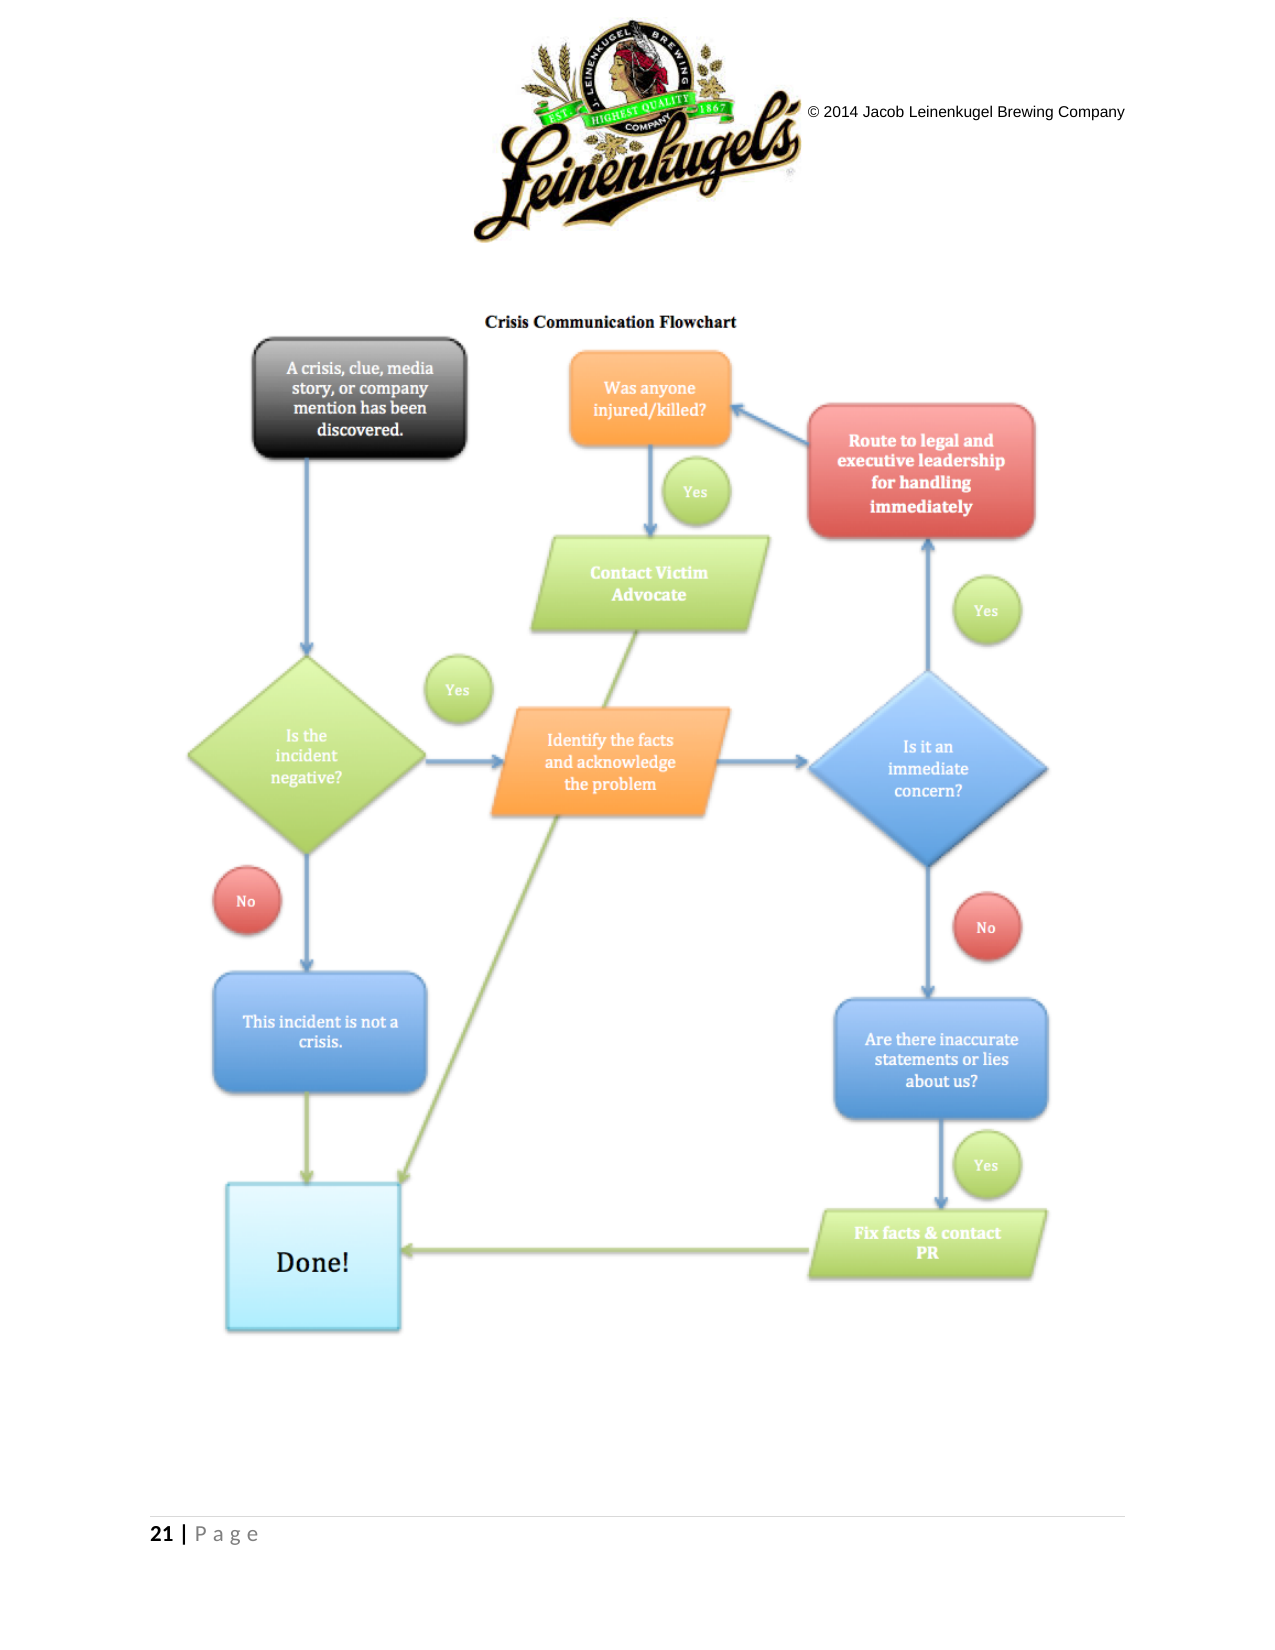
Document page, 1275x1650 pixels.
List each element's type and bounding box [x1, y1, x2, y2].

picture [168, 253, 1058, 1349]
picture [473, 17, 802, 243]
